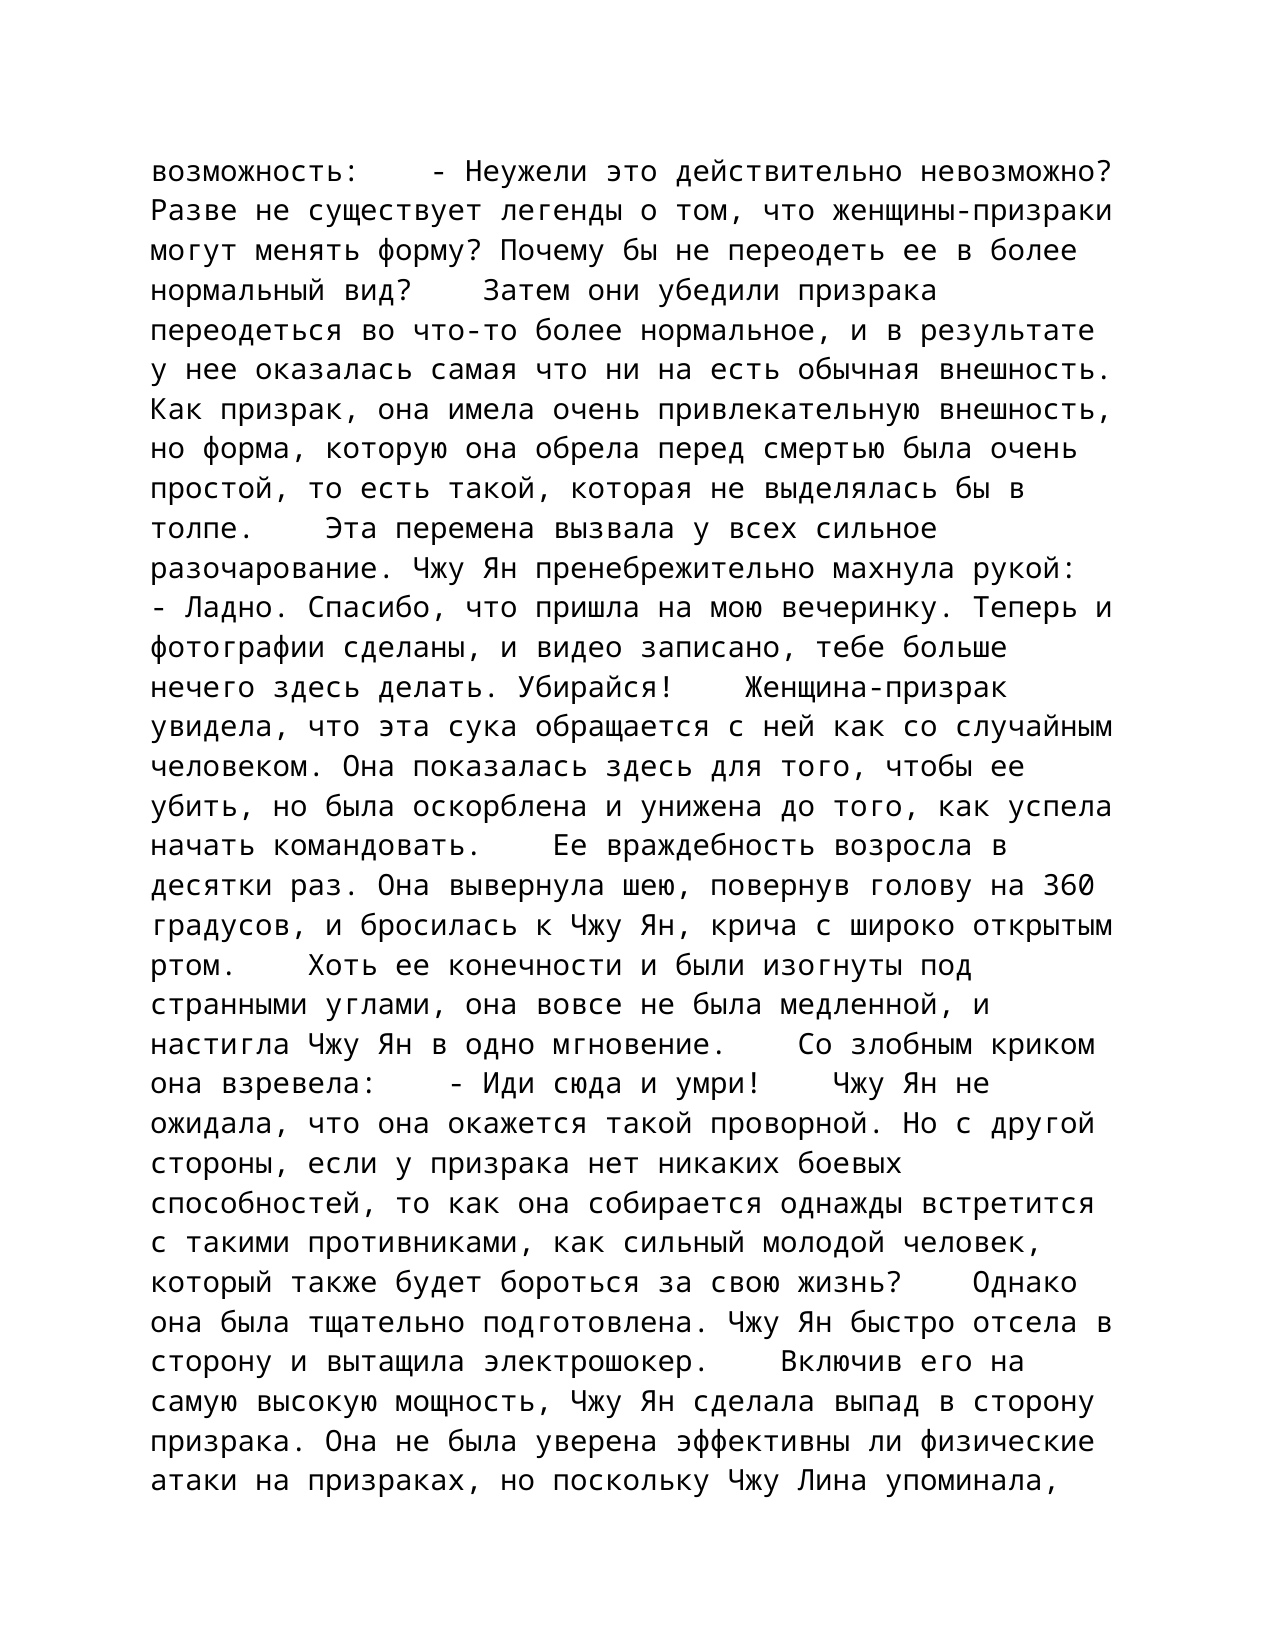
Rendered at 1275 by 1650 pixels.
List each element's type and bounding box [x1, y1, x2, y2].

text [150, 150, 1125, 1499]
